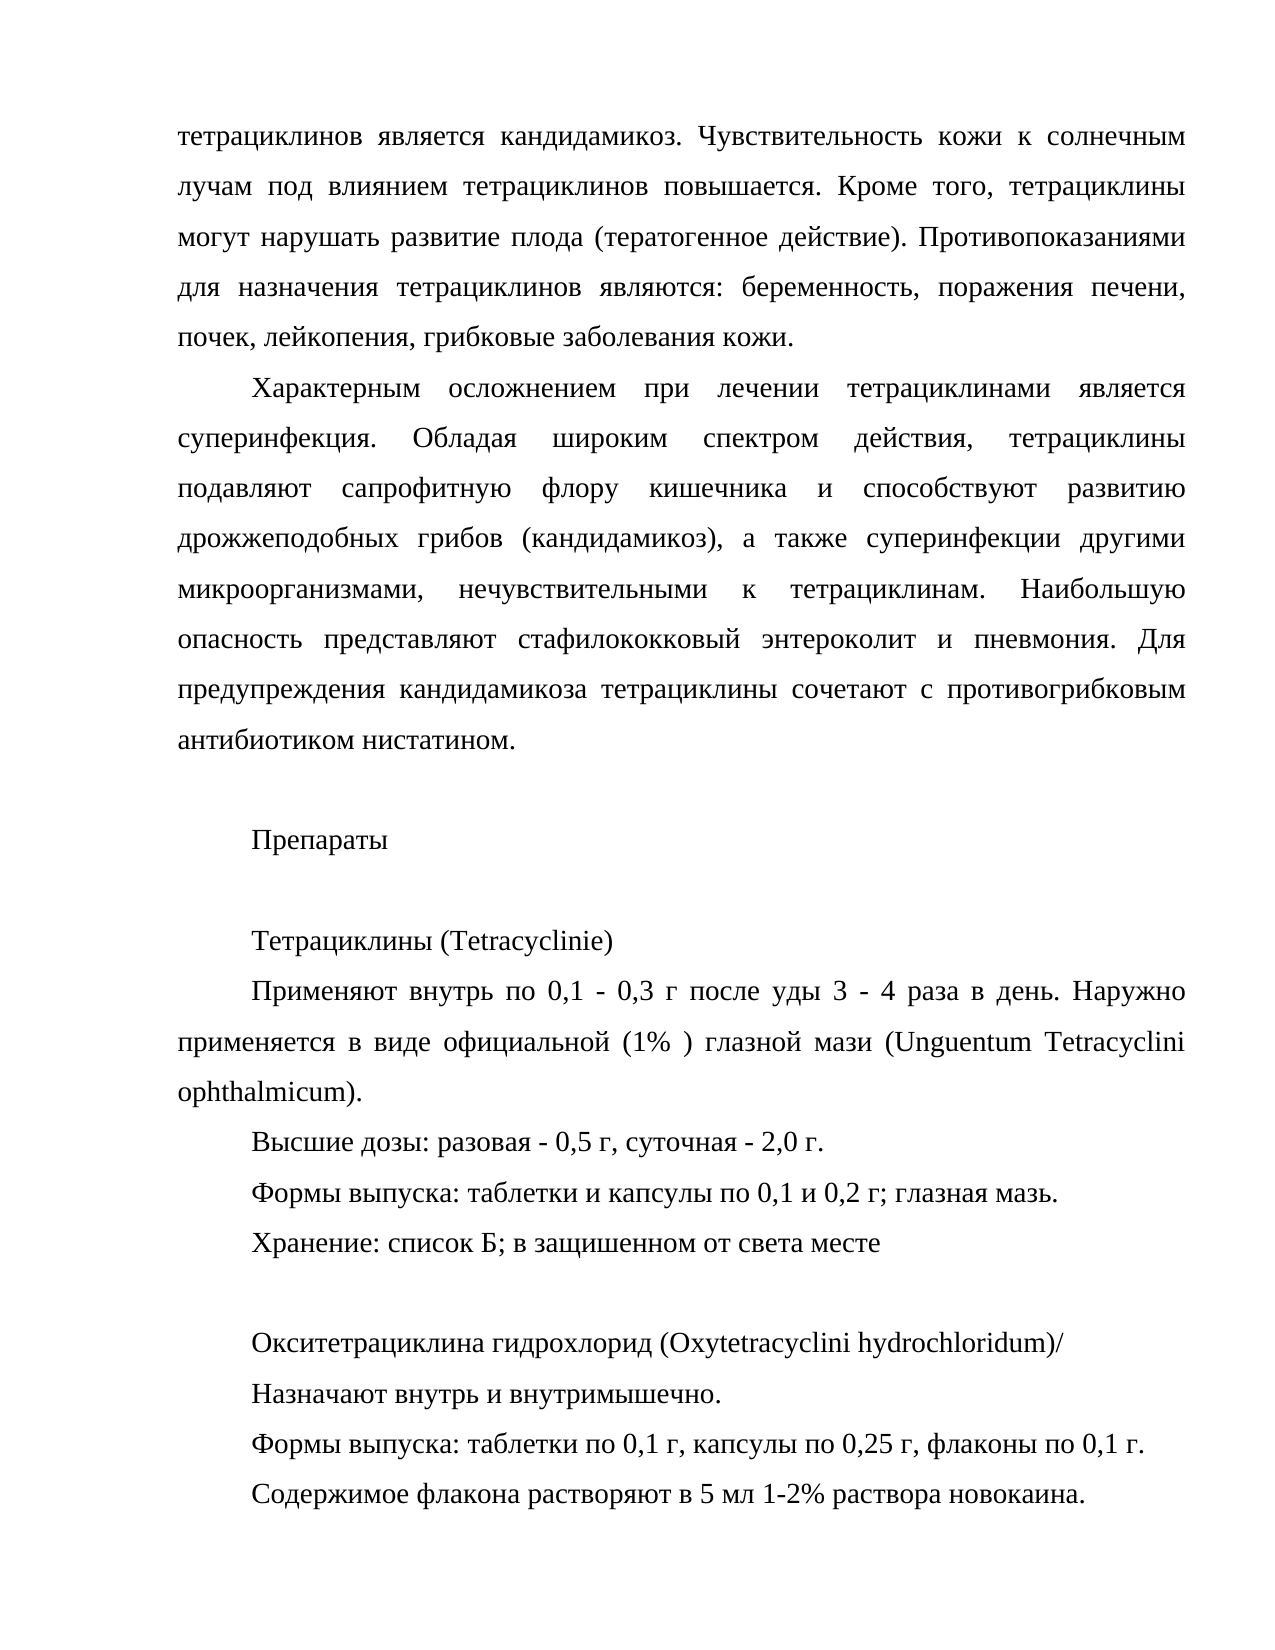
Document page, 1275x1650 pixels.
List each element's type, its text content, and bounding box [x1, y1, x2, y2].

text Тетрациклины (Tetracyclinie) [177, 923, 1186, 957]
text Формы выпуска: таблетки и капсулы по 0,1 и 0,2 г; глазная мазь. [177, 1175, 1186, 1208]
text Характерным осложнением при лечении тетрациклинами является суперинфекция. Обладая широким спектром действия, тетрациклины подавляют сапрофитную флору кишечника и способствуют развитию дрожжеподобных грибов (кандидамикоз), а также суперинфекции другими микроорганизмами, нечувствительными к тетрациклинам. Наибольшую опасность представляют стафилококковый энтероколит и пневмония. Для предупреждения кандидамикоза тетрациклины сочетают с противогрибковым антибиотиком нистатином. [177, 370, 1186, 755]
text Хранение: список Б; в защишенном от света месте [177, 1225, 1186, 1258]
text Применяют внутрь по 0,1 - 0,3 г после уды 3 - 4 раза в день. Наружно применяется в виде официальной (1% ) глазной мази (Unguentum Tetracyclini ophthalmicum). [177, 973, 1186, 1108]
text Содержимое флакона растворяют в 5 мл 1-2% раствора новокаина. [177, 1477, 1186, 1510]
text Назначают внутрь и внутримышечно. [177, 1376, 1186, 1409]
text Высшие дозы: разовая - 0,5 г, суточная - 2,0 г. [177, 1124, 1186, 1158]
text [177, 118, 1186, 353]
text Окситетрациклина гидрохлорид (Oxytetracyclini hydrochloridum)/ [177, 1326, 1186, 1359]
text Формы выпуска: таблетки по 0,1 г, капсулы по 0,25 г, флаконы по 0,1 г. [177, 1426, 1186, 1460]
subtitle Препараты [177, 822, 1186, 856]
